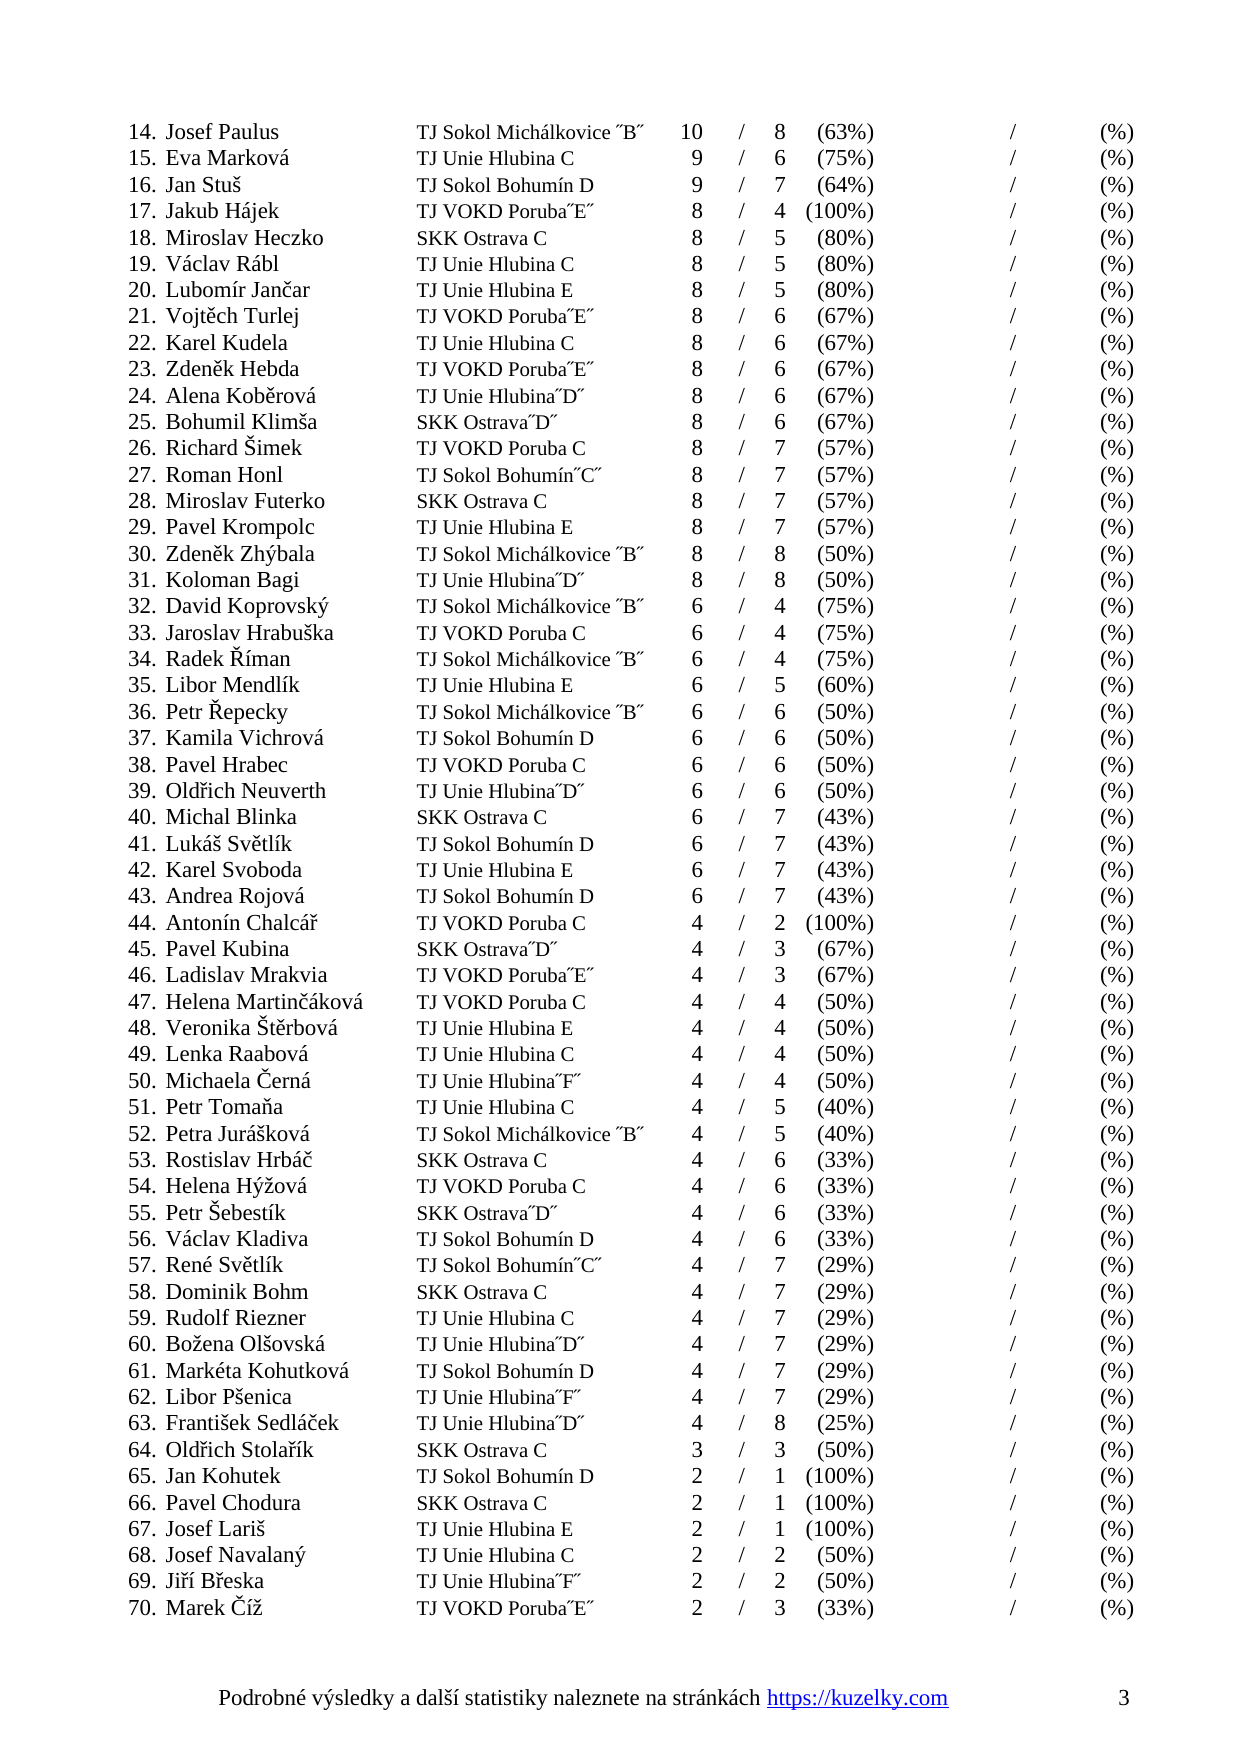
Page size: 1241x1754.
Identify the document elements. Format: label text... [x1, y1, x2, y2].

text 19. Václav Rábl TJ Unie Hlubina C 8 / 5 (80%) / (%) [106, 250, 1134, 276]
text 15. Eva Marková TJ Unie Hlubina C 9 / 6 (75%) / (%) [106, 144, 1134, 171]
text 61. Markéta Kohutková TJ Sokol Bohumín D 4 / 7 (29%) / (%) [106, 1357, 1134, 1383]
text 31. Koloman Bagi TJ Unie Hlubina˝D˝ 8 / 8 (50%) / (%) [106, 566, 1134, 592]
text 51. Petr Tomaňa TJ Unie Hlubina C 4 / 5 (40%) / (%) [106, 1093, 1134, 1119]
text 46. Ladislav Mrakvia TJ VOKD Poruba˝E˝ 4 / 3 (67%) / (%) [106, 961, 1134, 988]
text 18. Miroslav Heczko SKK Ostrava C 8 / 5 (80%) / (%) [106, 223, 1134, 250]
text 65. Jan Kohutek TJ Sokol Bohumín D 2 / 1 (100%) / (%) [106, 1462, 1134, 1488]
text 35. Libor Mendlík TJ Unie Hlubina E 6 / 5 (60%) / (%) [106, 672, 1134, 698]
text 45. Pavel Kubina SKK Ostrava˝D˝ 4 / 3 (67%) / (%) [106, 935, 1134, 961]
text 47. Helena Martinčáková TJ VOKD Poruba C 4 / 4 (50%) / (%) [106, 988, 1134, 1014]
text 58. Dominik Bohm SKK Ostrava C 4 / 7 (29%) / (%) [106, 1278, 1134, 1304]
text 66. Pavel Chodura SKK Ostrava C 2 / 1 (100%) / (%) [106, 1488, 1134, 1515]
text 63. František Sedláček TJ Unie Hlubina˝D˝ 4 / 8 (25%) / (%) [106, 1409, 1134, 1436]
text 60. Božena Olšovská TJ Unie Hlubina˝D˝ 4 / 7 (29%) / (%) [106, 1330, 1134, 1357]
text 30. Zdeněk Zhýbala TJ Sokol Michálkovice ˝B˝ 8 / 8 (50%) / (%) [106, 540, 1134, 566]
text 14. Josef Paulus TJ Sokol Michálkovice ˝B˝ 10 / 8 (63%) / (%) [106, 118, 1134, 144]
text 37. Kamila Vichrová TJ Sokol Bohumín D 6 / 6 (50%) / (%) [106, 724, 1134, 751]
text 22. Karel Kudela TJ Unie Hlubina C 8 / 6 (67%) / (%) [106, 329, 1134, 355]
text 21. Vojtěch Turlej TJ VOKD Poruba˝E˝ 8 / 6 (67%) / (%) [106, 303, 1134, 329]
text 41. Lukáš Světlík TJ Sokol Bohumín D 6 / 7 (43%) / (%) [106, 830, 1134, 856]
text 42. Karel Svoboda TJ Unie Hlubina E 6 / 7 (43%) / (%) [106, 856, 1134, 882]
text 33. Jaroslav Hrabuška TJ VOKD Poruba C 6 / 4 (75%) / (%) [106, 619, 1134, 645]
text 62. Libor Pšenica TJ Unie Hlubina˝F˝ 4 / 7 (29%) / (%) [106, 1383, 1134, 1409]
text 23. Zdeněk Hebda TJ VOKD Poruba˝E˝ 8 / 6 (67%) / (%) [106, 355, 1134, 382]
text 64. Oldřich Stolařík SKK Ostrava C 3 / 3 (50%) / (%) [106, 1436, 1134, 1462]
text 43. Andrea Rojová TJ Sokol Bohumín D 6 / 7 (43%) / (%) [106, 882, 1134, 909]
text 28. Miroslav Futerko SKK Ostrava C 8 / 7 (57%) / (%) [106, 487, 1134, 513]
text 48. Veronika Štěrbová TJ Unie Hlubina E 4 / 4 (50%) / (%) [106, 1014, 1134, 1041]
text 44. Antonín Chalcář TJ VOKD Poruba C 4 / 2 (100%) / (%) [106, 909, 1134, 935]
text 40. Michal Blinka SKK Ostrava C 6 / 7 (43%) / (%) [106, 803, 1134, 830]
text 50. Michaela Černá TJ Unie Hlubina˝F˝ 4 / 4 (50%) / (%) [106, 1067, 1134, 1093]
text 56. Václav Kladiva TJ Sokol Bohumín D 4 / 6 (33%) / (%) [106, 1225, 1134, 1251]
text 20. Lubomír Jančar TJ Unie Hlubina E 8 / 5 (80%) / (%) [106, 276, 1134, 303]
text 25. Bohumil Klimša SKK Ostrava˝D˝ 8 / 6 (67%) / (%) [106, 408, 1134, 434]
text 49. Lenka Raabová TJ Unie Hlubina C 4 / 4 (50%) / (%) [106, 1041, 1134, 1067]
text 24. Alena Koběrová TJ Unie Hlubina˝D˝ 8 / 6 (67%) / (%) [106, 382, 1134, 408]
text 36. Petr Řepecky TJ Sokol Michálkovice ˝B˝ 6 / 6 (50%) / (%) [106, 698, 1134, 724]
text 57. René Světlík TJ Sokol Bohumín˝C˝ 4 / 7 (29%) / (%) [106, 1251, 1134, 1278]
text 32. David Koprovský TJ Sokol Michálkovice ˝B˝ 6 / 4 (75%) / (%) [106, 592, 1134, 619]
text 54. Helena Hýžová TJ VOKD Poruba C 4 / 6 (33%) / (%) [106, 1172, 1134, 1199]
text 67. Josef Lariš TJ Unie Hlubina E 2 / 1 (100%) / (%) [106, 1515, 1134, 1541]
text 39. Oldřich Neuverth TJ Unie Hlubina˝D˝ 6 / 6 (50%) / (%) [106, 777, 1134, 803]
text 55. Petr Šebestík SKK Ostrava˝D˝ 4 / 6 (33%) / (%) [106, 1199, 1134, 1225]
text 52. Petra Jurášková TJ Sokol Michálkovice ˝B˝ 4 / 5 (40%) / (%) [106, 1119, 1134, 1146]
text 17. Jakub Hájek TJ VOKD Poruba˝E˝ 8 / 4 (100%) / (%) [106, 197, 1134, 223]
text 59. Rudolf Riezner TJ Unie Hlubina C 4 / 7 (29%) / (%) [106, 1304, 1134, 1330]
text 34. Radek Říman TJ Sokol Michálkovice ˝B˝ 6 / 4 (75%) / (%) [106, 645, 1134, 672]
text 38. Pavel Hrabec TJ VOKD Poruba C 6 / 6 (50%) / (%) [106, 751, 1134, 777]
text 16. Jan Stuš TJ Sokol Bohumín D 9 / 7 (64%) / (%) [106, 171, 1134, 197]
text 26. Richard Šimek TJ VOKD Poruba C 8 / 7 (57%) / (%) [106, 434, 1134, 461]
text 68. Josef Navalaný TJ Unie Hlubina C 2 / 2 (50%) / (%) [106, 1541, 1134, 1568]
text 70. Marek Číž TJ VOKD Poruba˝E˝ 2 / 3 (33%) / (%) [106, 1594, 1134, 1620]
text 53. Rostislav Hrbáč SKK Ostrava C 4 / 6 (33%) / (%) [106, 1146, 1134, 1172]
text 27. Roman Honl TJ Sokol Bohumín˝C˝ 8 / 7 (57%) / (%) [106, 461, 1134, 487]
text 29. Pavel Krompolc TJ Unie Hlubina E 8 / 7 (57%) / (%) [106, 513, 1134, 540]
text 69. Jiří Břeska TJ Unie Hlubina˝F˝ 2 / 2 (50%) / (%) [106, 1568, 1134, 1594]
